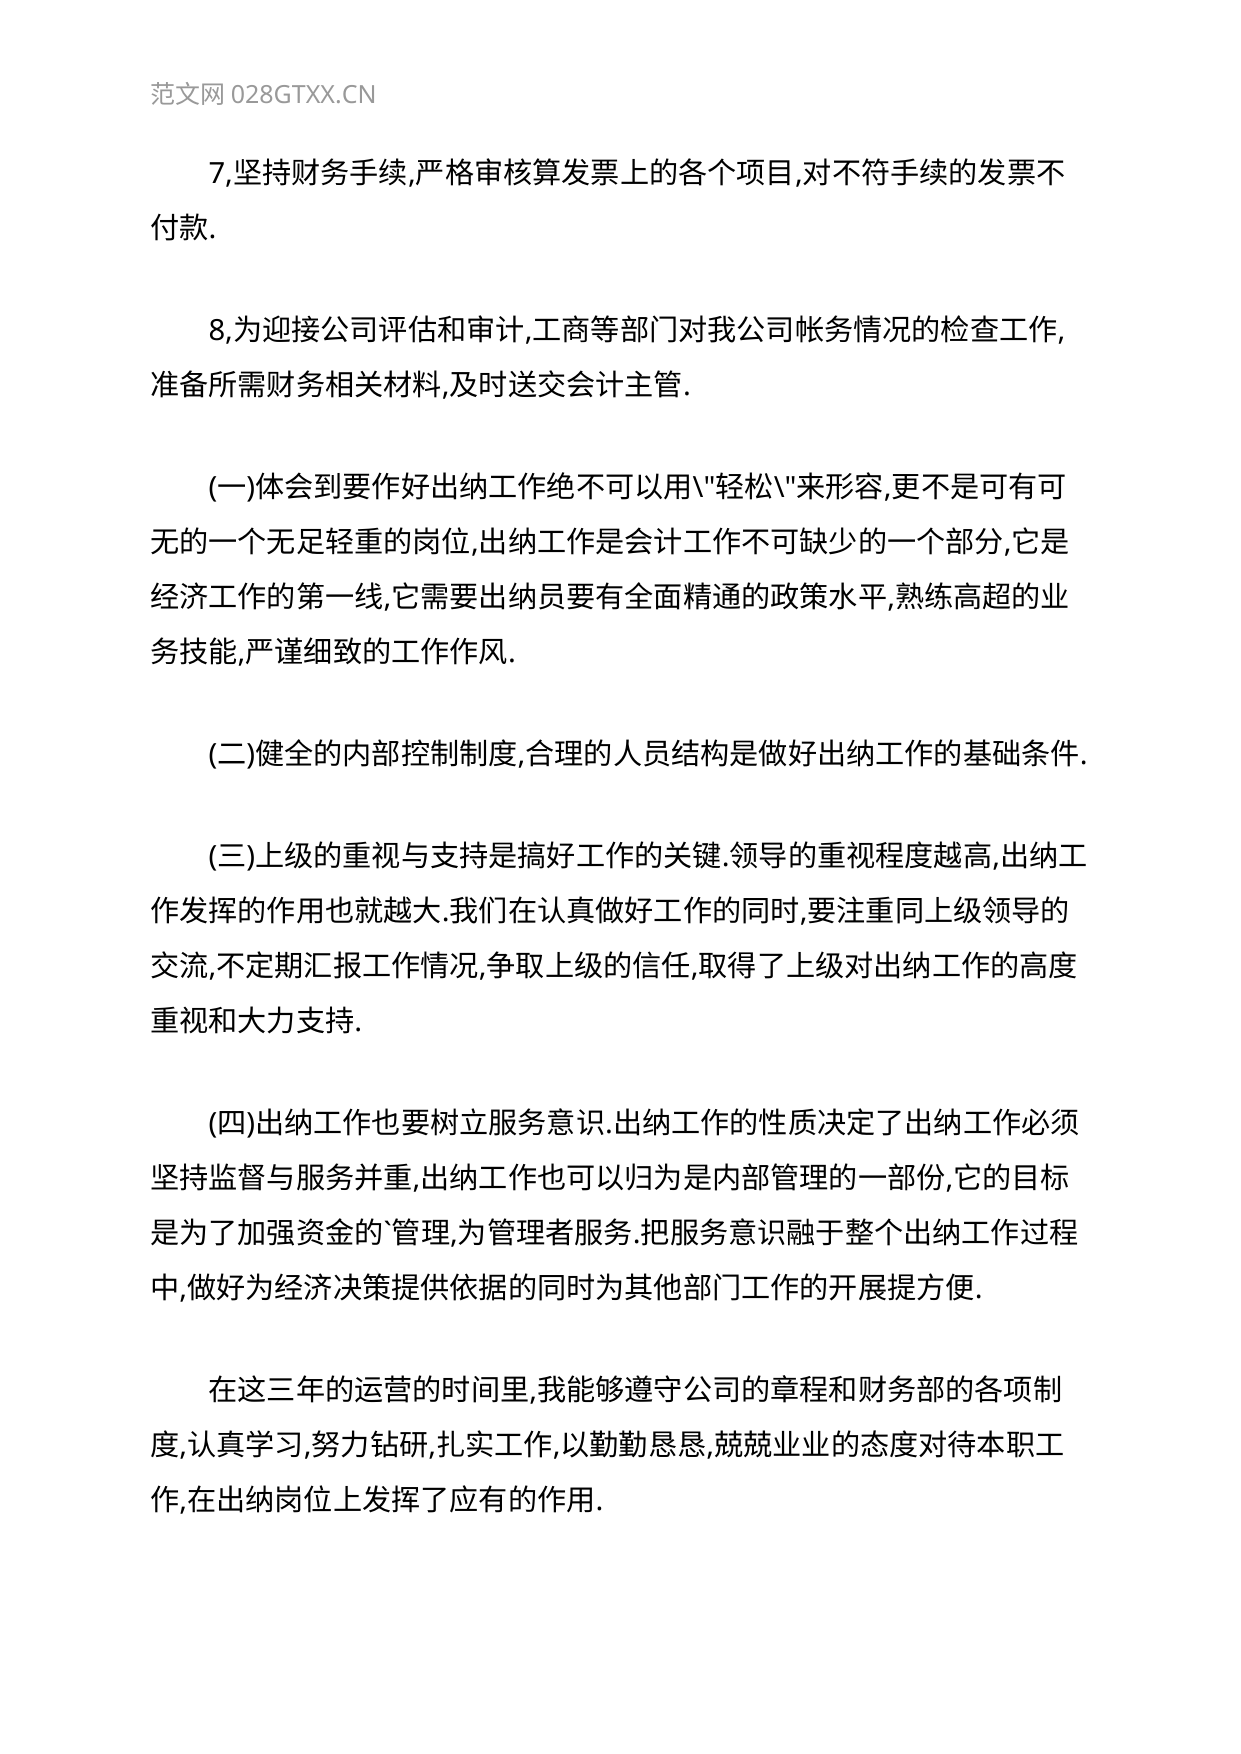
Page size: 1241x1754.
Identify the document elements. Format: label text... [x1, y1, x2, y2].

text (三)上级的重视与支持是搞好工作的关键.领导的重视程度越高,出纳工作发挥的作用也就越大.我们在认真做好工作的同时,要注重同上级领导的交流,不定期汇报工作情况,争取上级的信任,取得了上级对出纳工作的高度重视和大力支持. [150, 833, 1090, 1040]
text (二)健全的内部控制制度,合理的人员结构是做好出纳工作的基础条件. [150, 731, 1090, 773]
text (四)出纳工作也要树立服务意识.出纳工作的性质决定了出纳工作必须坚持监督与服务并重,出纳工作也可以归为是内部管理的一部份,它的目标是为了加强资金的`管理,为管理者服务.把服务意识融于整个出纳工作过程中,做好为经济决策提供依据的同时为其他部门工作的开展提方便. [150, 1100, 1090, 1307]
text (一)体会到要作好出纳工作绝不可以用\"轻松\"来形容,更不是可有可无的一个无足轻重的岗位,出纳工作是会计工作不可缺少的一个部分,它是经济工作的第一线,它需要出纳员要有全面精通的政策水平,熟练高超的业务技能,严谨细致的工作作风. [150, 464, 1090, 671]
text 7,坚持财务手续,严格审核算发票上的各个项目,对不符手续的发票不付款. [150, 150, 1090, 247]
text 8,为迎接公司评估和审计,工商等部门对我公司帐务情况的检查工作,准备所需财务相关材料,及时送交会计主管. [150, 307, 1090, 404]
text 在这三年的运营的时间里,我能够遵守公司的章程和财务部的各项制度,认真学习,努力钻研,扎实工作,以勤勤恳恳,兢兢业业的态度对待本职工作,在出纳岗位上发挥了应有的作用. [150, 1367, 1090, 1519]
